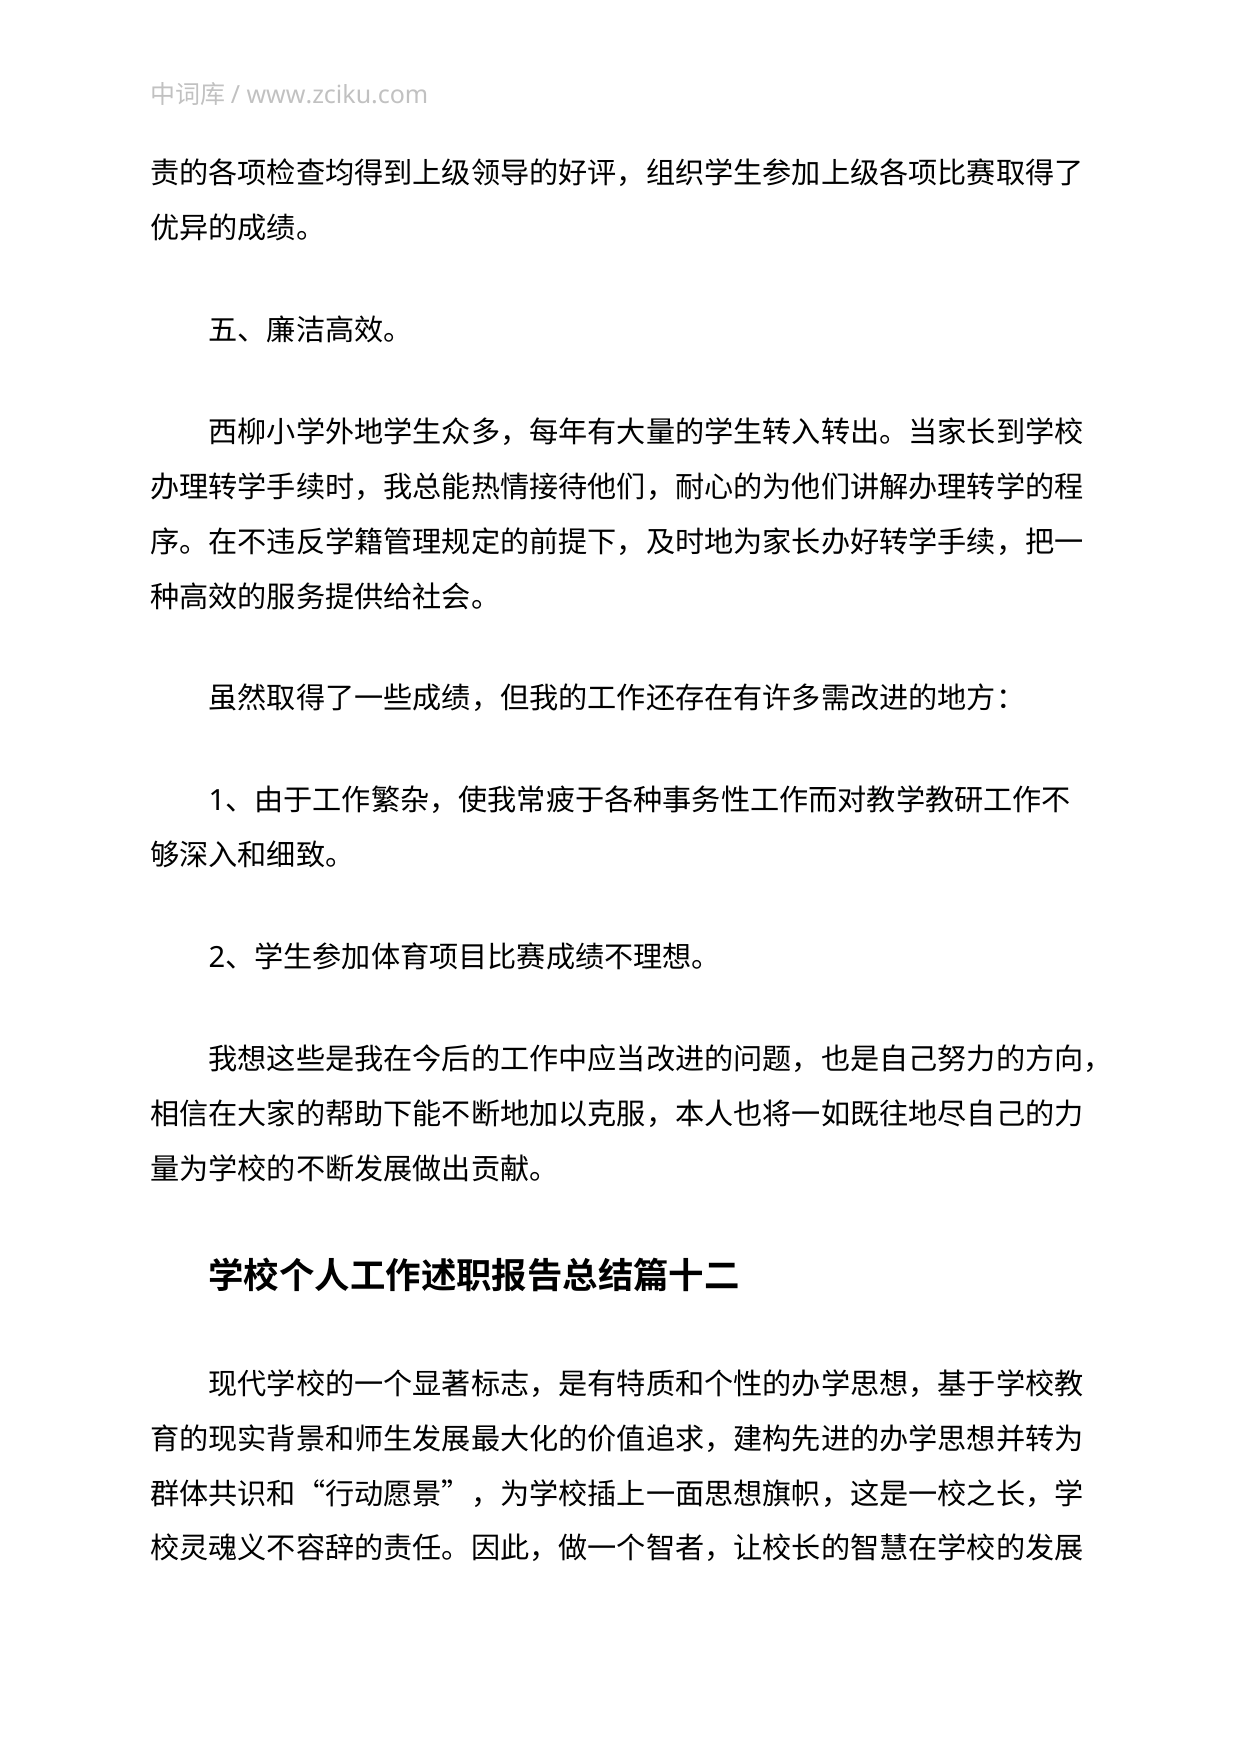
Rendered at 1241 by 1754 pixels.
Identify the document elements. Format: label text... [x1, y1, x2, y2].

text 虽然取得了一些成绩，但我的工作还存在有许多需改进的地方： [150, 675, 1090, 717]
text 1、由于工作繁杂，使我常疲于各种事务性工作而对教学教研工作不够深入和细致。 [150, 777, 1090, 874]
text 2、学生参加体育项目比赛成绩不理想。 [150, 933, 1090, 976]
text 学校个人工作述职报告总结篇十二 [150, 1247, 1090, 1298]
text 我想这些是我在今后的工作中应当改进的问题，也是自己努力的方向，相信在大家的帮助下能不断地加以克服，本人也将一如既往地尽自己的力量为学校的不断发展做出贡献。 [150, 1035, 1090, 1187]
text 西柳小学外地学生众多，每年有大量的学生转入转出。当家长到学校办理转学手续时，我总能热情接待他们，耐心的为他们讲解办理转学的程序。在不违反学籍管理规定的前提下，及时地为家长办好转学手续，把一种高效的服务提供给社会。 [150, 408, 1090, 615]
text 五、廉洁高效。 [150, 307, 1090, 349]
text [150, 1360, 1090, 1567]
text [150, 150, 1090, 247]
